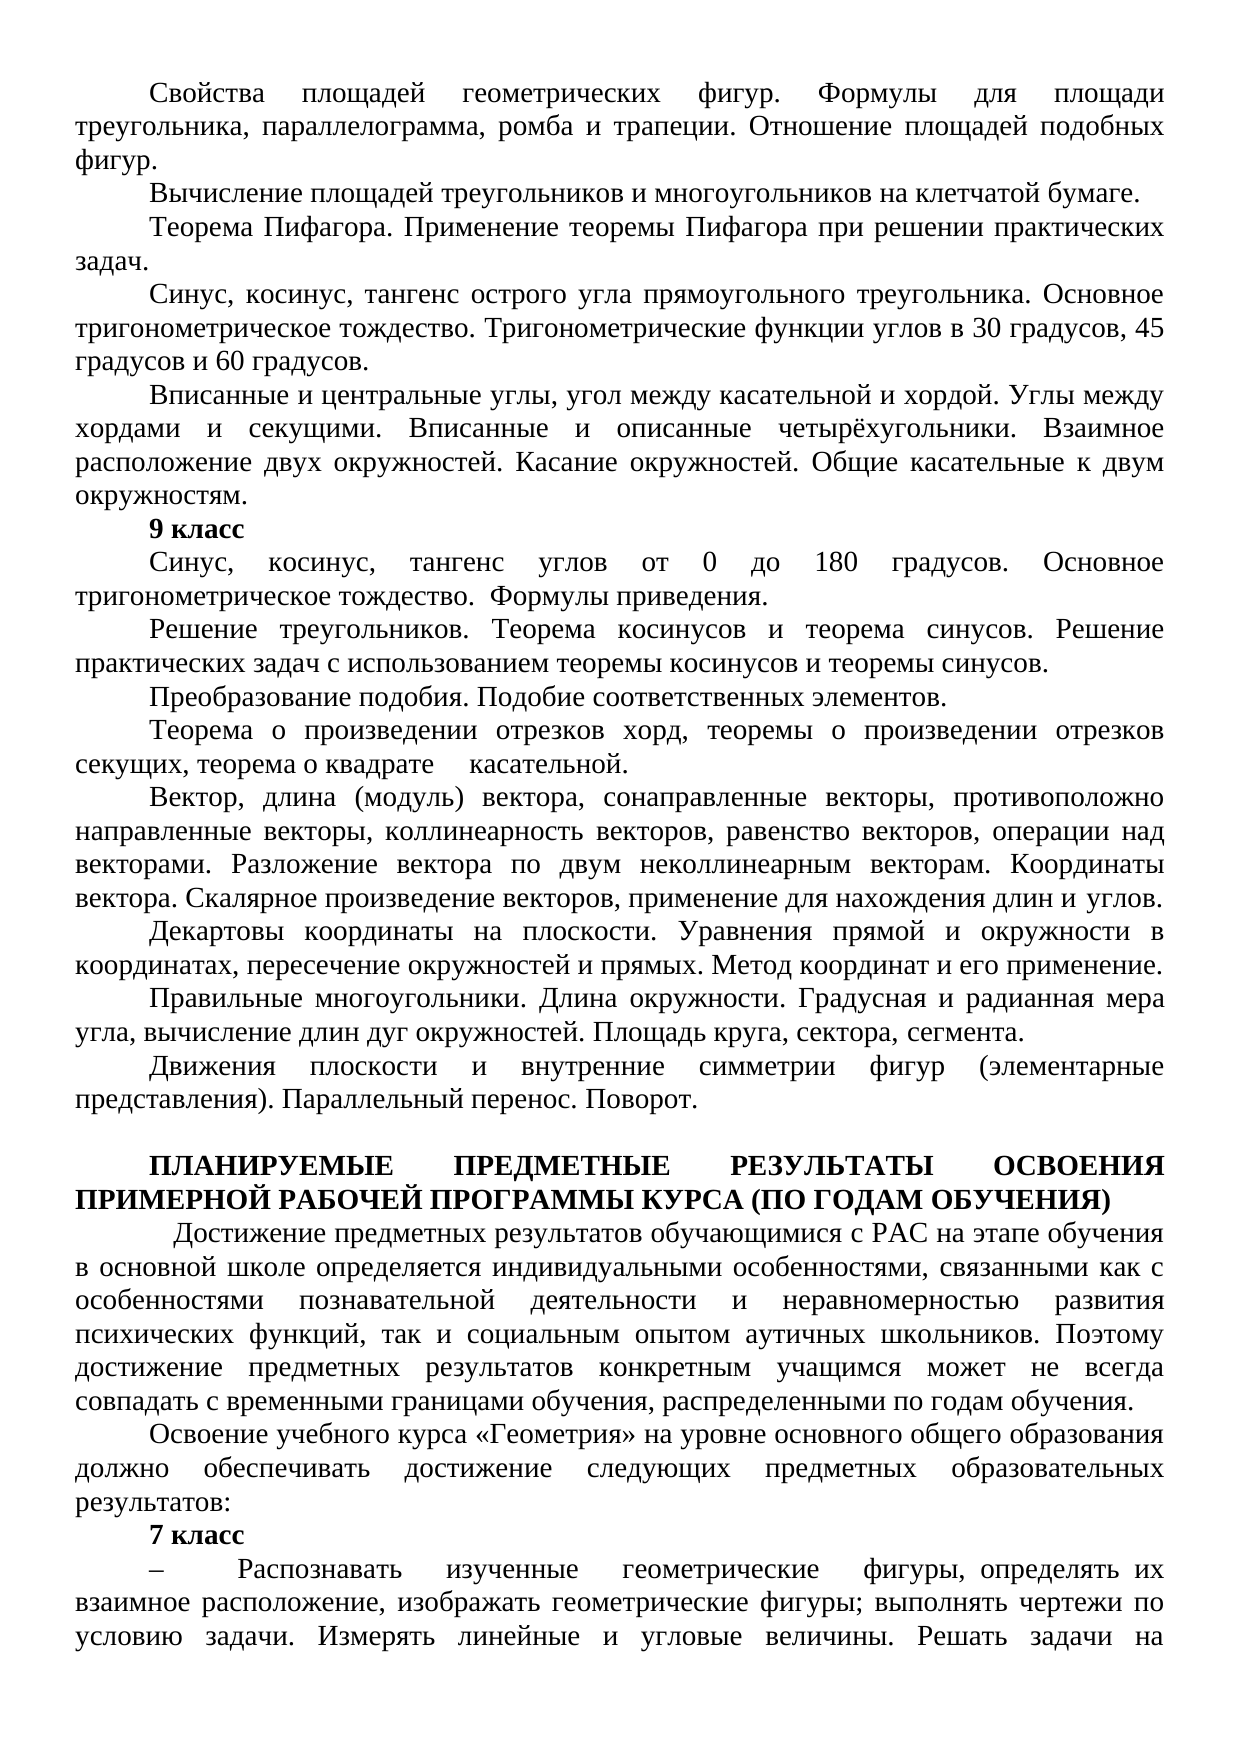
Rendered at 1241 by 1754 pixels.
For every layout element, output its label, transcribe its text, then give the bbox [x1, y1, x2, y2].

text Вектор, длина (модуль) вектора, сонаправленные векторы, противоположно направленные векторы, коллинеарность векторов, равенство векторов, операции над векторами. Разложение вектора по двум неколлинеарным векторам. Координаты вектора. Скалярное произведение векторов, применение для нахождения длин и углов. [75, 779, 1165, 913]
text Синус, косинус, тангенс углов от 0 до 180 градусов. Основное тригонометрическое тождество. Формулы приведения. [75, 544, 1165, 612]
text Достижение предметных результатов обучающимися с РАС на этапе обучения в основной школе определяется индивидуальными особенностями, связанными как с особенностями познавательной деятельности и неравномерностью развития психических функций, так и социальным опытом аутичных школьников. Поэтому достижение предметных результатов конкретным учащимся может не всегда совпадать с временными границами обучения, распределенными по годам обучения. [75, 1215, 1165, 1417]
text Решение треугольников. Теорема косинусов и теорема синусов. Решение практических задач с использованием теоремы косинусов и теоремы синусов. [75, 612, 1165, 679]
text Вычисление площадей треугольников и многоугольников на клетчатой бумаге. [75, 176, 1165, 209]
text Правильные многоугольники. Длина окружности. Градусная и радианная мера угла, вычисление длин дуг окружностей. Площадь круга, сектора, сегмента. [75, 981, 1165, 1048]
text 9 класс [75, 511, 1165, 544]
text Освоение учебного курса «Геометрия» на уровне основного общего образования должно обеспечивать достижение следующих предметных образовательных результатов: [75, 1417, 1165, 1517]
text Свойства площадей геометрических фигур. Формулы для площади треугольника, параллелограмма, ромба и трапеции. Отношение площадей подобных фигур. [75, 75, 1165, 176]
text Декартовы координаты на плоскости. Уравнения прямой и окружности в координатах, пересечение окружностей и прямых. Метод координат и его применение. [75, 913, 1165, 981]
text Теорема Пифагора. Применение теоремы Пифагора при решении практических задач. [75, 209, 1165, 276]
text Вписанные и центральные углы, угол между касательной и хордой. Углы между хордами и секущими. Вписанные и описанные четырёхугольники. Взаимное расположение двух окружностей. Касание окружностей. Общие касательные к двум окружностям. [75, 377, 1165, 511]
text Преобразование подобия. Подобие соответственных элементов. [75, 679, 1165, 712]
text Синус, косинус, тангенс острого угла прямоугольного треугольника. Основное тригонометрическое тождество. Тригонометрические функции углов в 30 градусов, 45 градусов и 60 градусов. [75, 276, 1165, 377]
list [75, 1551, 1165, 1651]
text Теорема о произведении отрезков хорд, теоремы о произведении отрезков секущих, теорема о квадрате касательной. [75, 712, 1165, 779]
text 7 класс [75, 1517, 1165, 1551]
text Движения плоскости и внутренние симметрии фигур (элементарные представления). Параллельный перенос. Поворот. [75, 1048, 1165, 1115]
text ПЛАНИРУЕМЫЕ ПРЕДМЕТНЫЕ РЕЗУЛЬТАТЫ ОСВОЕНИЯ ПРИМЕРНОЙ РАБОЧЕЙ ПРОГРАММЫ КУРСА (ПО ГОДАМ ОБУЧЕНИЯ) [75, 1148, 1165, 1215]
